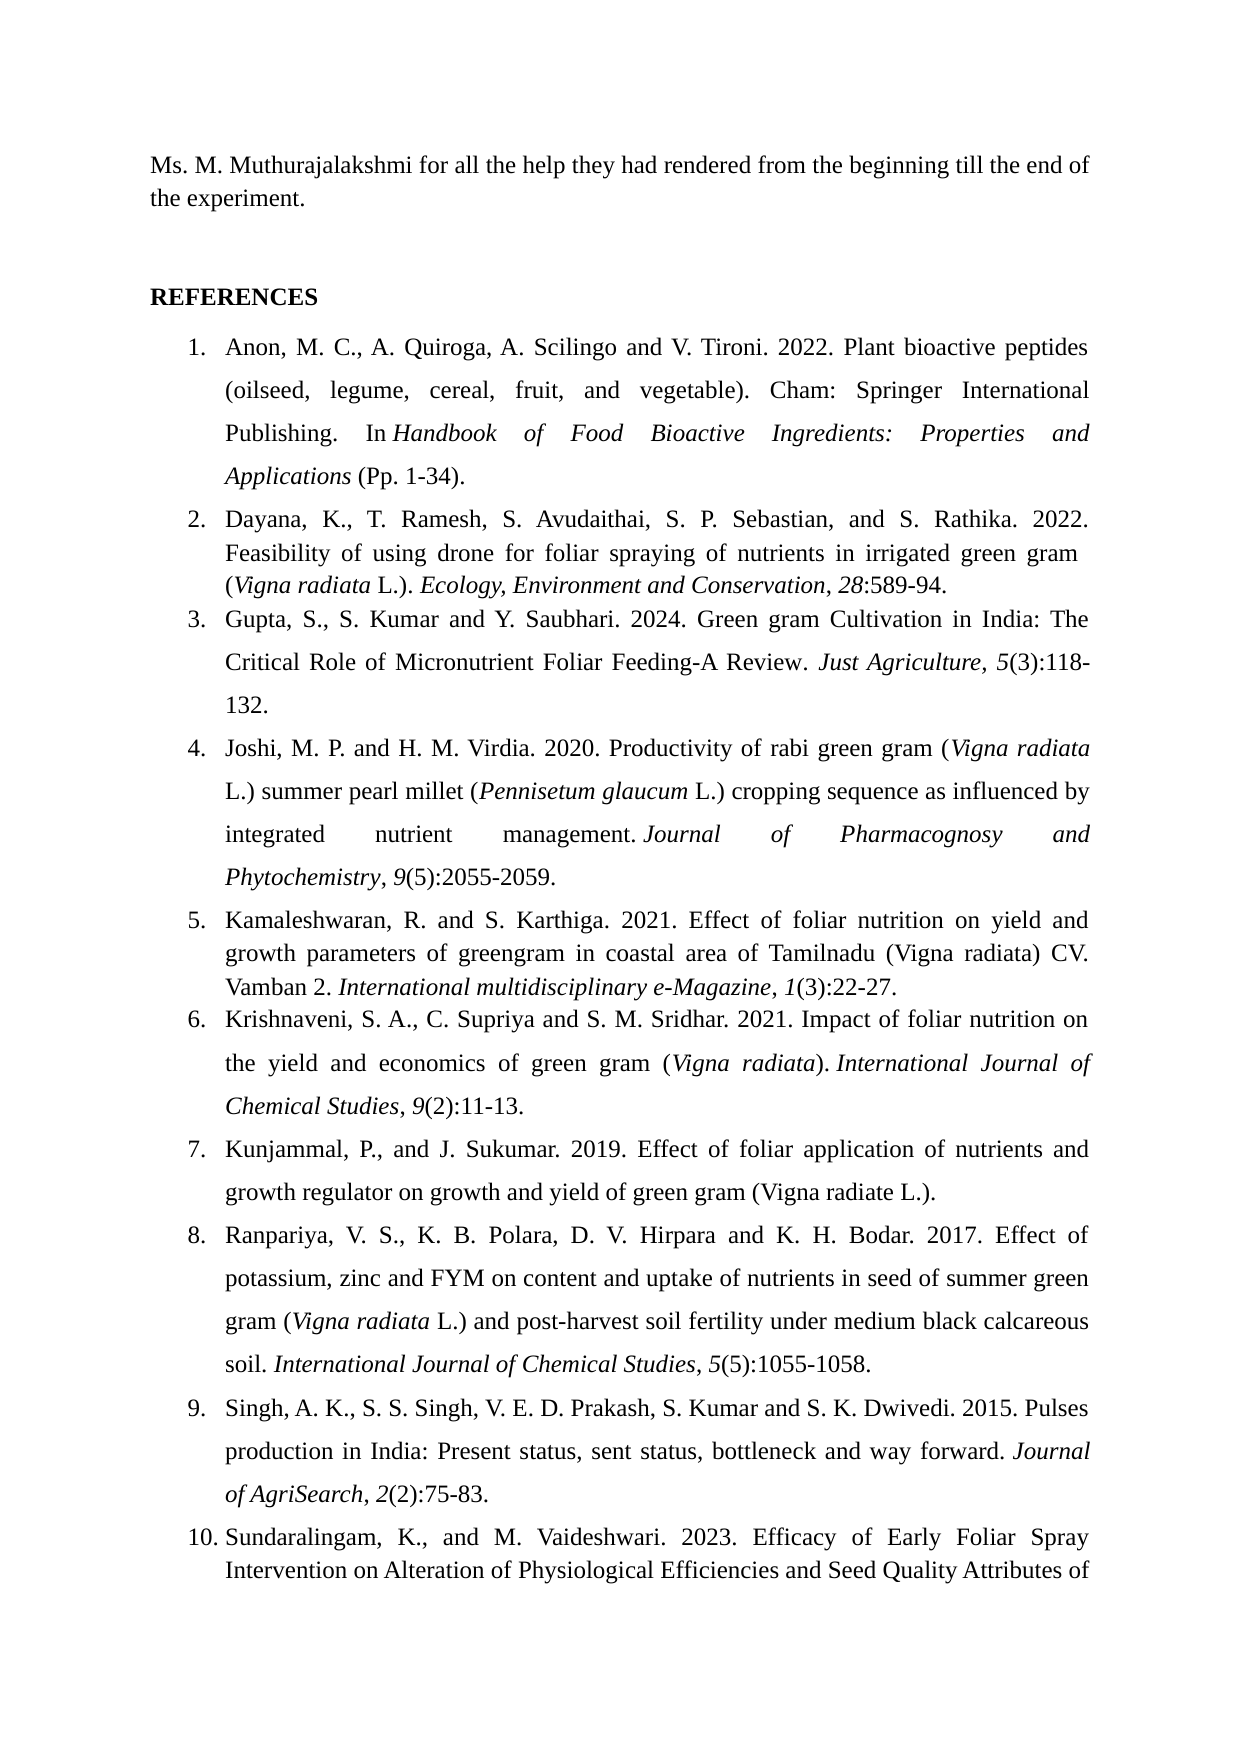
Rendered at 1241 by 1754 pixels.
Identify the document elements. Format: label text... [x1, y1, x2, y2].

text REFERENCES [150, 282, 1090, 311]
list Kamaleshwaran, R. and S. Karthiga. 2021. Effect of foliar nutrition on yield and growth parameters of greengram in coastal area of Tamilnadu (Vigna radiata) CV. Vamban 2. International multidisciplinary e-Magazine, 1(3):22-27. [187, 906, 1090, 1000]
list Ranpariya, V. S., K. B. Polara, D. V. Hirpara and K. H. Bodar. 2017. Effect of potassium, zinc and FYM on content and uptake of nutrients in seed of summer green gram (Vigna radiata L.) and post-harvest soil fertility under medium black calcareous soil. International Journal of Chemical Studies, 5(5):1055-1058. [187, 1220, 1090, 1378]
list Dayana, K., T. Ramesh, S. Avudaithai, S. P. Sebastian, and S. Rathika. 2022. Feasibility of using drone for foliar spraying of nutrients in irrigated green gram (Vigna radiata L.). Ecology, Environment and Conservation, 28:589-94. [187, 504, 1090, 599]
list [187, 1522, 1090, 1584]
list Anon, M. C., A. Quiroga, A. Scilingo and V. Tironi. 2022. Plant bioactive peptides (oilseed, legume, cereal, fruit, and vegetable). Cham: Springer International Publishing. In Handbook of Food Bioactive Ingredients: Properties and Applications (Pp. 1-34). [187, 332, 1090, 490]
list Krishnaveni, S. A., C. Supriya and S. M. Sridhar. 2021. Impact of foliar nutrition on the yield and economics of green gram (Vigna radiata). International Journal of Chemical Studies, 9(2):11-13. [187, 1004, 1090, 1119]
list Gupta, S., S. Kumar and Y. Saubhari. 2024. Green gram Cultivation in India: The Critical Role of Micronutrient Foliar Feeding-A Review. Just Agriculture, 5(3):118-132. [187, 604, 1090, 719]
list Singh, A. K., S. S. Singh, V. E. D. Prakash, S. Kumar and S. K. Dwivedi. 2015. Pulses production in India: Present status, sent status, bottleneck and way forward. Journal of AgriSearch, 2(2):75-83. [187, 1393, 1090, 1508]
list Kunjammal, P., and J. Sukumar. 2019. Effect of foliar application of nutrients and growth regulator on growth and yield of green gram (Vigna radiate L.). [187, 1134, 1090, 1206]
list Joshi, M. P. and H. M. Virdia. 2020. Productivity of rabi green gram (Vigna radiata L.) summer pearl millet (Pennisetum glaucum L.) cropping sequence as influenced by integrated nutrient management. Journal of Pharmacognosy and Phytochemistry, 9(5):2055-2059. [187, 733, 1090, 891]
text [150, 150, 1090, 212]
